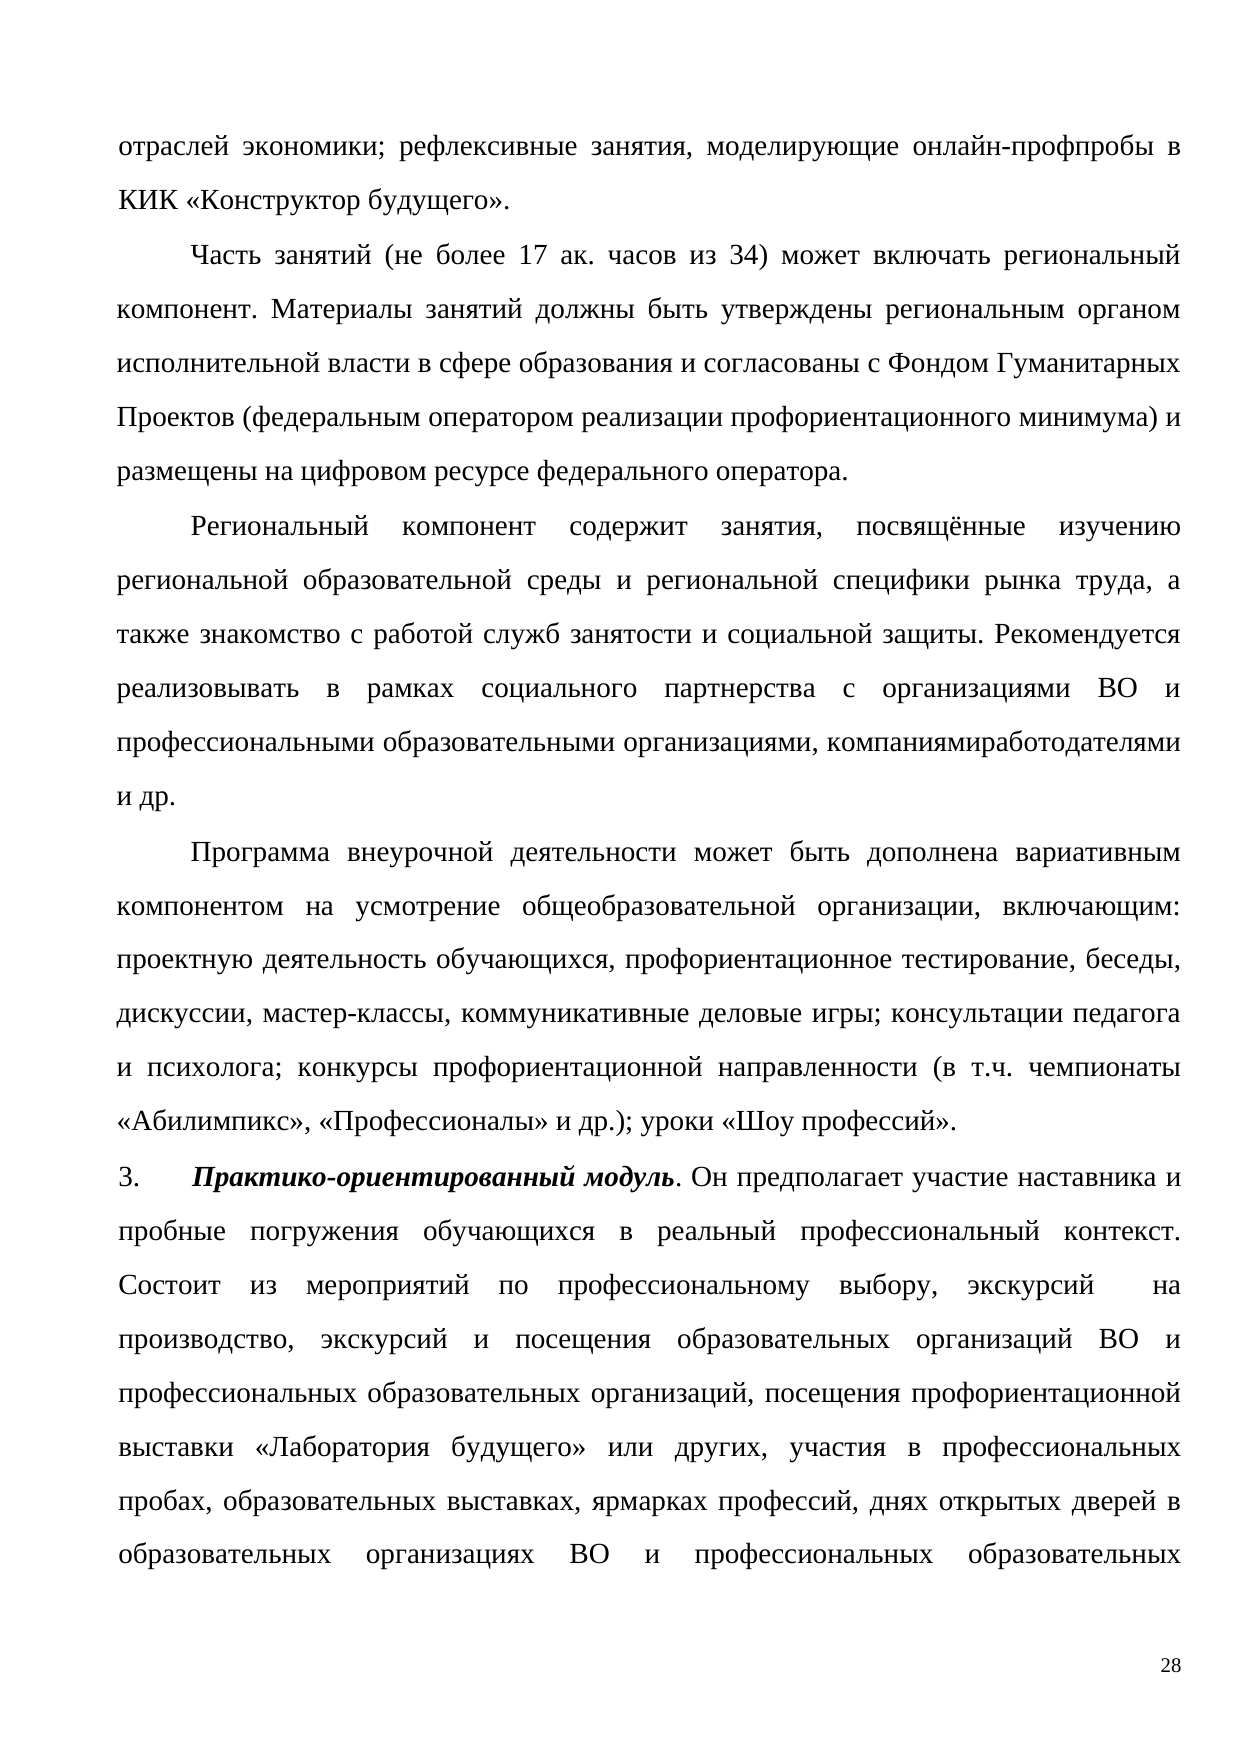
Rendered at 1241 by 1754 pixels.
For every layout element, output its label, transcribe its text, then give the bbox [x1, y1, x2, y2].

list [118, 128, 1182, 215]
text Региональный компонент содержит занятия, посвящённые изучению региональной образовательной среды и региональной специфики рынка труда, а также знакомство с работой служб занятости и социальной защиты. Рекомендуется реализовывать в рамках социального партнерства с организациями ВО и профессиональными образовательными организациями, компаниямиработодателями и др. [116, 508, 1182, 812]
text Часть занятий (не более 17 ак. часов из 34) может включать региональный компонент. Материалы занятий должны быть утверждены региональным органом исполнительной власти в сфере образования и согласованы с Фондом Гуманитарных Проектов (федеральным оператором реализации профориентационного минимума) и размещены на цифровом ресурсе федерального оператора. [116, 237, 1182, 487]
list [118, 1159, 1182, 1570]
text Программа внеурочной деятельности может быть дополнена вариативным компонентом на усмотрение общеобразовательной организации, включающим: проектную деятельность обучающихся, профориентационное тестирование, беседы, дискуссии, мастер-классы, коммуникативные деловые игры; консультации педагога и психолога; конкурсы профориентационной направленности (в т.ч. чемпионаты «Абилимпикс», «Профессионалы» и др.); уроки «Шоу профессий». [116, 834, 1182, 1137]
